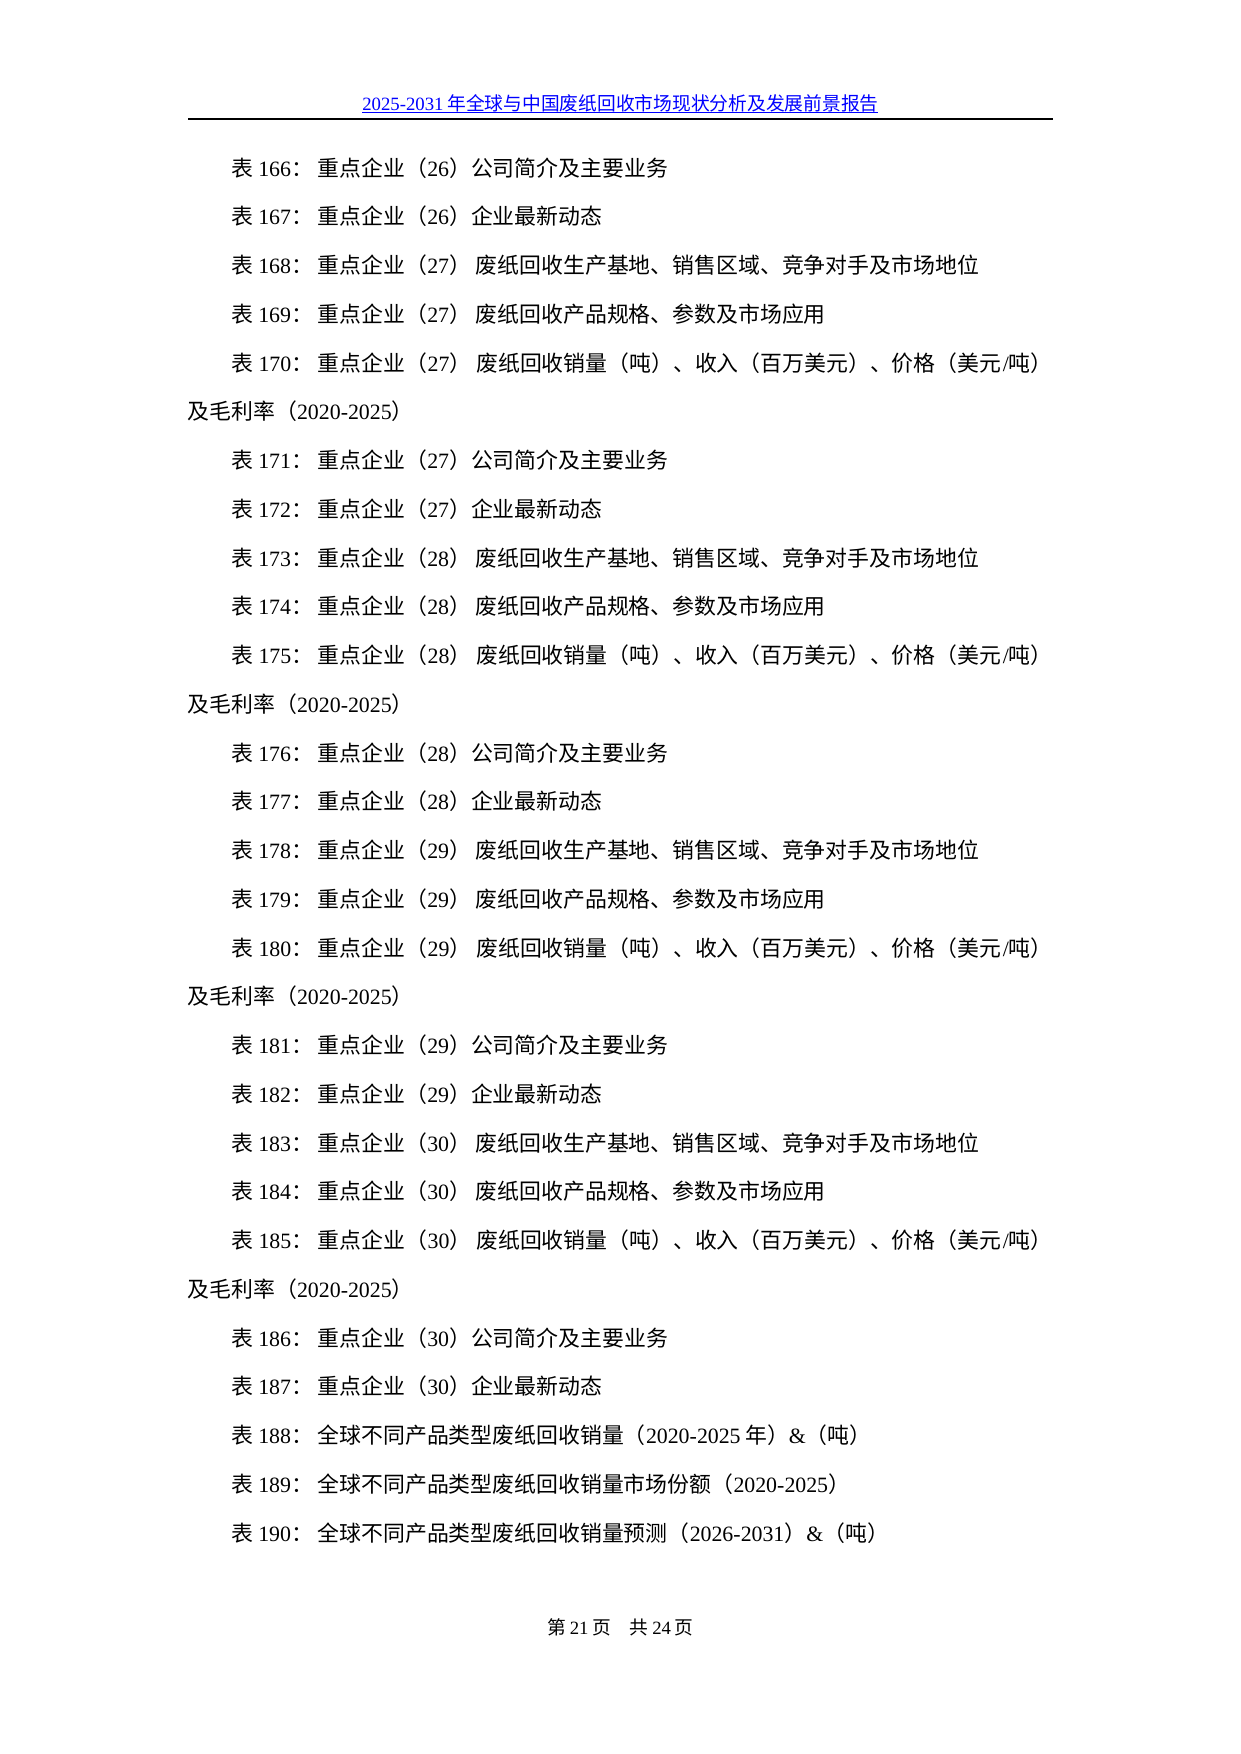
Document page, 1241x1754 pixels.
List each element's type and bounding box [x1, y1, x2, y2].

text [187, 150, 1053, 1548]
